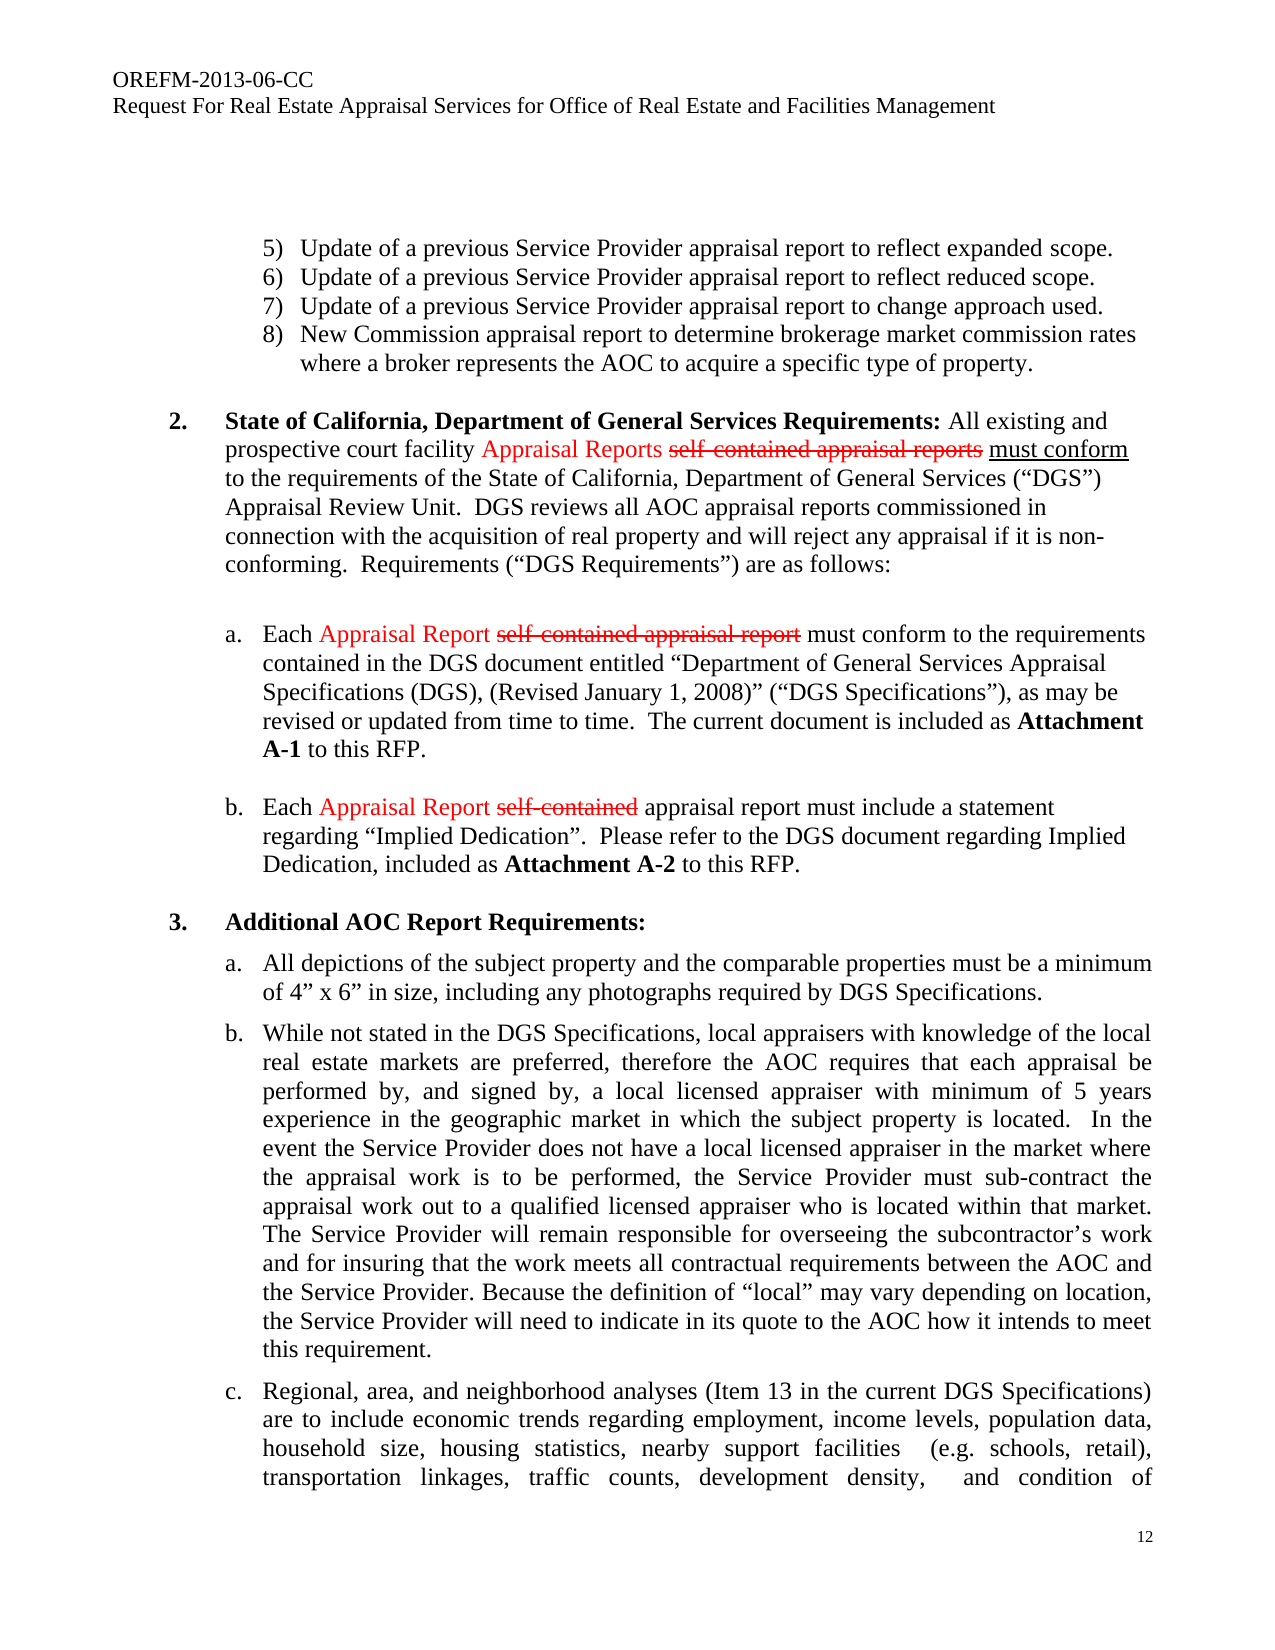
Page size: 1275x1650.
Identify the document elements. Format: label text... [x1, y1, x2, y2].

list Each Appraisal Report self-contained appraisal report must include a statement regarding “Implied Dedication”. Please refer to the DGS document regarding Implied Dedication, included as Attachment A-2 to this RFP. [225, 792, 1153, 907]
list Each Appraisal Report self-contained appraisal report must conform to the requirements contained in the DGS document entitled “Department of General Services Appraisal Specifications (DGS), (Revised January 1, 2008)” (“DGS Specifications”), as may be revised or updated from time to time. The current document is included as Attachment A-1 to this RFP. [225, 619, 1153, 792]
list Additional AOC Report Requirements: [169, 907, 1153, 936]
list While not stated in the DGS Specifications, local appraisers with knowledge of the local real estate markets are preferred, therefore the AOC requires that each appraisal be performed by, and signed by, a local licensed appraiser with minimum of 5 years experience in the geographic market in which the subject property is located. In the event the Service Provider does not have a local licensed appraiser in the market where the appraisal work is to be performed, the Service Provider must sub-contract the appraisal work out to a qualified licensed appraiser who is located within that market. The Service Provider will remain responsible for overseeing the subcontractor’s work and for insuring that the work meets all contractual requirements between the AOC and the Service Provider. Because the definition of “local” may vary depending on location, the Service Provider will need to indicate in its quote to the AOC how it intends to meet this requirement. [225, 1018, 1153, 1363]
list Update of a previous Service Provider appraisal report to reflect expanded scope. [262, 233, 1153, 262]
list All depictions of the subject property and the comparable properties must be a minimum of 4” x 6” in size, including any photographs required by DGS Specifications. [225, 948, 1153, 1006]
list State of California, Department of General Services Requirements: All existing and prospective court facility Appraisal Reports self-contained appraisal reports must conform to the requirements of the State of California, Department of General Services (“DGS”) Appraisal Review Unit. DGS reviews all AOC appraisal reports commissioned in connection with the acquisition of real property and will reject any appraisal if it is non-conforming. Requirements (“DGS Requirements”) are as follows: [169, 406, 1153, 578]
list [225, 1376, 1153, 1491]
list Update of a previous Service Provider appraisal report to reflect reduced scope. [262, 262, 1153, 291]
list Update of a previous Service Provider appraisal report to change approach used. [262, 291, 1153, 319]
list New Commission appraisal report to determine brokerage market commission rates where a broker represents the AOC to acquire a specific type of property. [262, 319, 1153, 377]
